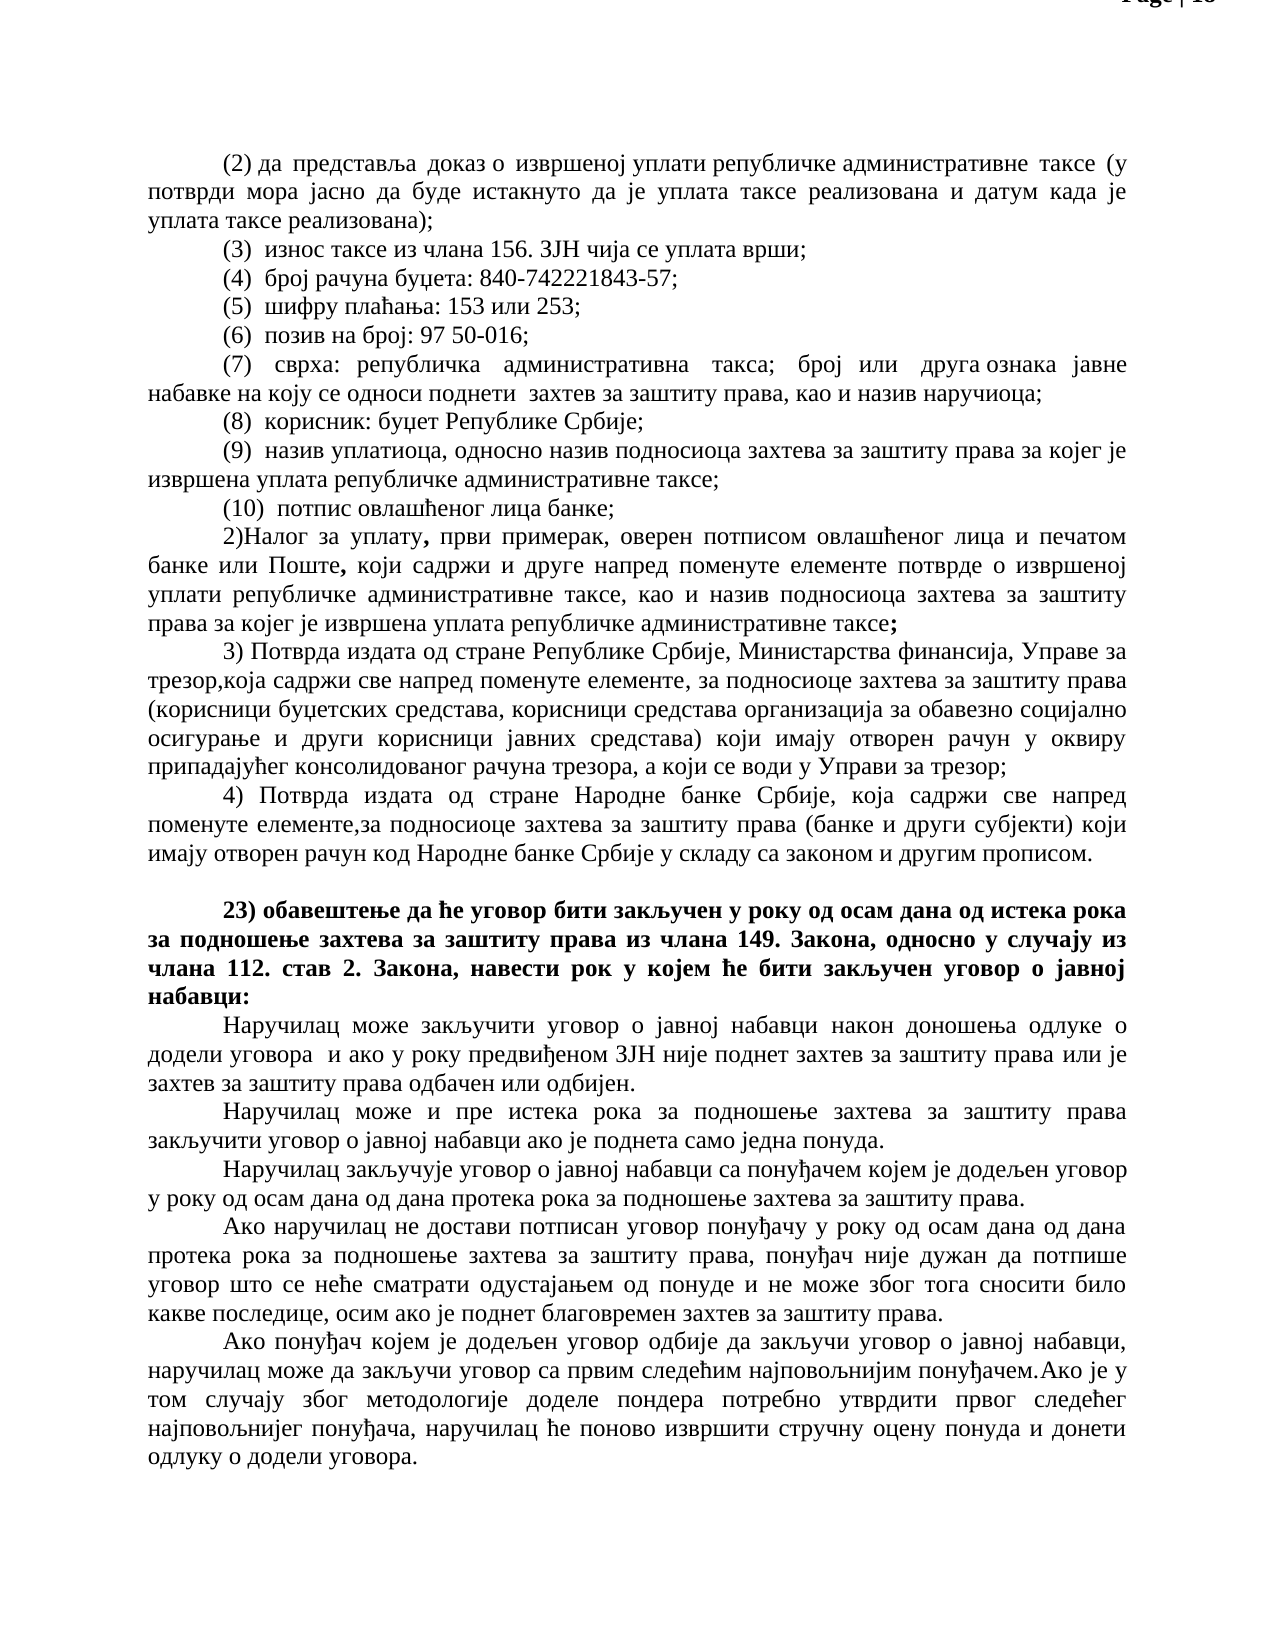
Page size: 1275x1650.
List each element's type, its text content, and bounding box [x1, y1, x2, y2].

text 4) Потврда издата од стране Народне банке Србије, која садржи све напред поменуте елементе,за подносиоце захтева за заштиту права (банке и други субјекти) који имају отворен рачун код Народне банке Србије у складу са законом и другим прописом. [148, 780, 1127, 866]
text Наручилац може и пре истека рока за подношење захтева за заштиту права закључити уговор о јавној набавци ако је поднета само једна понуда. [148, 1096, 1127, 1154]
text 2)Налог за уплату, први примерак, оверен потписом овлашћеног лица и печатом банке или Поште, који садржи и друге напред поменуте елементе потврде о извршеној уплати републичке административне таксе, као и назив подносиоца захтева за заштиту права за којег је извршена уплата републичке административне таксе; [148, 521, 1127, 636]
text Ако наручилац не достави потписан уговор понуђачу у року од осам дана од дана протека рока за подношење захтева за заштиту права, понуђач није дужан да потпише уговор што се неће сматрати одустајањем од понуде и не може због тога сносити било какве последице, осим ако је поднет благовремен захтев за заштиту права. [148, 1211, 1127, 1326]
text (7) сврха: републичка административна такса; број или другa ознакa јавне набавке на коју се односи поднети захтев за заштиту права, као и назив наручиоца; [148, 349, 1127, 406]
text (6) позив на број: 97 50-016; [148, 320, 1127, 349]
text (9) назив уплатиоца, односно назив подносиоца захтева за заштиту права за којег је извршена уплата републичке административне таксе; [148, 435, 1127, 493]
text Наручилац може закључити уговор о јавној набавци након доношења одлуке о додели уговора и ако у року предвиђеном ЗЈН није поднет захтев за заштиту права или је захтев за заштиту права одбачен или одбијен. [148, 1010, 1127, 1096]
text (2) да представља доказ о извршеној уплати републичке административне таксе (у потврди мора јасно да буде истакнуто да је уплата таксе реализована и датум када је уплата таксе реализована); [148, 148, 1127, 234]
text (3) износ таксе из члана 156. ЗЈН чија се уплата врши; [148, 234, 1127, 263]
text 23) обавештење да ће уговор бити закључен у року од осам дана од истека рока за подношење захтева за заштиту права из члана 149. Закона, односно у случају из члана 112. став 2. Закона, навести рок у којем ће бити закључен уговор о јавној набавци: [148, 895, 1127, 1010]
text Наручилац закључује уговор о јавној набавци са понуђачем којем је додељен уговор у року од осам дана од дана протека рока за подношење захтева за заштиту права. [148, 1154, 1127, 1211]
text (8) корисник: буџет Републике Србије; [148, 406, 1127, 435]
text (4) број рачуна буџета: 840-742221843-57; [148, 263, 1127, 291]
text 3) Потврда издата од стране Републике Србије, Министарства финансија, Управе за трезор,која садржи све напред поменуте елементе, за подносиоце захтева за заштиту права (корисници буџетских средстава, корисници средстава организација за обавезно социјално осигурање и други корисници јавних средстава) који имају отворен рачун у оквиру припадајућег консолидованог рачуна трезора, а који се води у Управи за трезор; [148, 636, 1127, 780]
text (5) шифру плаћања: 153 или 253; [148, 291, 1127, 320]
text Ако понуђач којем је додељен уговор одбије да закључи уговор о јавној набавци, наручилац може да закључи уговор са првим следећим најповољнијим понуђачем.Ако је у том случају због методологије доделе пондера потребно утврдити првог следећег најповољнијег понуђача, наручилац ће поново извршити стручну оцену понуда и донети одлуку о додели уговора. [148, 1326, 1127, 1470]
text (10) потпис овлашћеног лица банке; [148, 493, 1127, 521]
